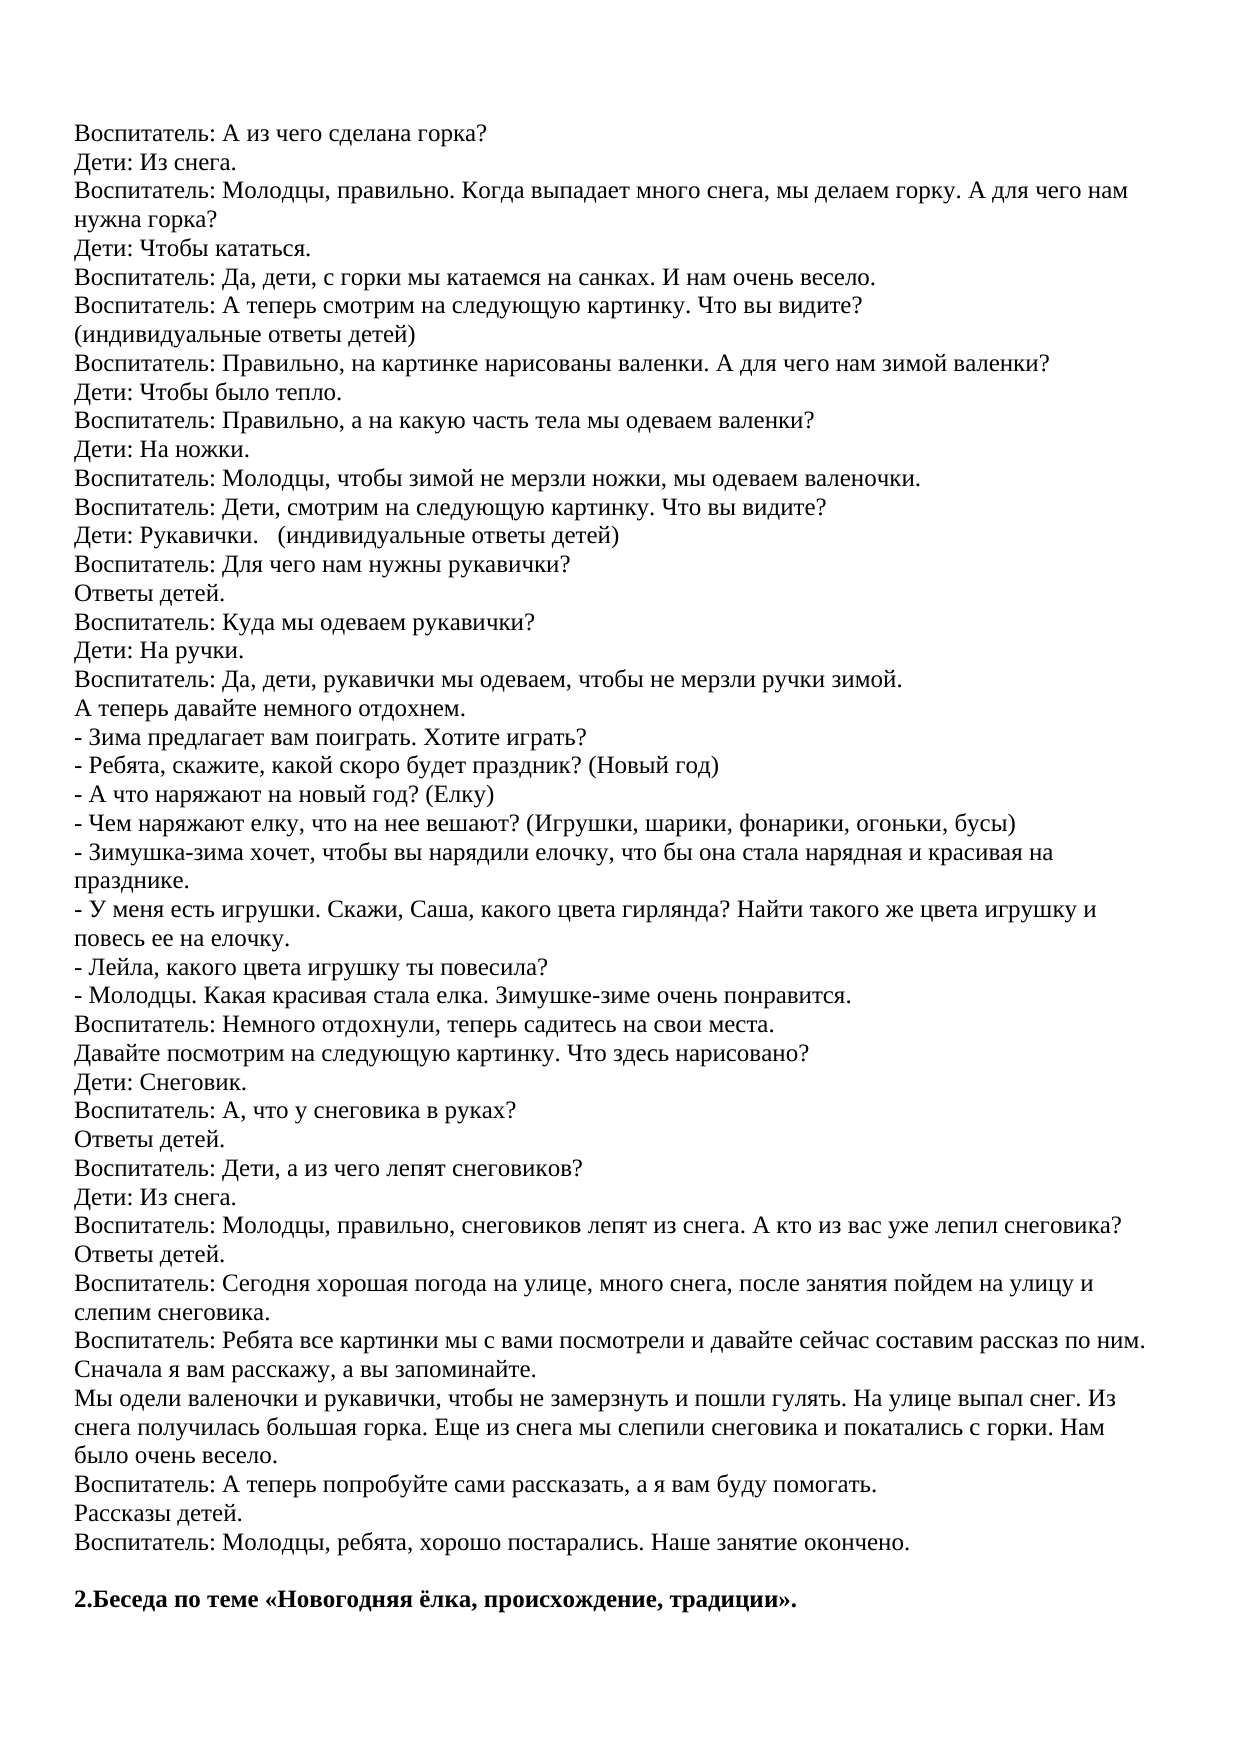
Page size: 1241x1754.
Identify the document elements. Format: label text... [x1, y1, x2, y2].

text - Зима предлагает вам поиграть. Хотите играть? [74, 722, 1152, 751]
text Воспитатель: Дети, а из чего лепят снеговиков? [74, 1153, 1152, 1182]
text Воспитатель: Ребята все картинки мы с вами посмотрели и давайте сейчас составим рассказ по ним. Сначала я вам расскажу, а вы запоминайте. [74, 1326, 1152, 1383]
text Воспитатель: Дети, смотрим на следующую картинку. Что вы видите? [74, 492, 1152, 521]
text - Чем наряжают елку, что на нее вешают? (Игрушки, шарики, фонарики, огоньки, бусы) [74, 808, 1152, 837]
text Ответы детей. [74, 1124, 1152, 1153]
text - Лейла, какого цвета игрушку ты повесила? [74, 952, 1152, 981]
text - Молодцы. Какая красивая стала елка. Зимушке-зиме очень понравится. [74, 981, 1152, 1009]
text Воспитатель: Немного отдохнули, теперь садитесь на свои места. [74, 1009, 1152, 1038]
text - У меня есть игрушки. Скажи, Саша, какого цвета гирлянда? Найти такого же цвета игрушку и повесь ее на елочку. [74, 894, 1152, 952]
text - Зимушка-зима хочет, чтобы вы нарядили елочку, что бы она стала нарядная и красивая на празднике. [74, 837, 1152, 894]
text Воспитатель: А из чего сделана горка? [74, 118, 1152, 147]
text Воспитатель: Правильно, на картинке нарисованы валенки. А для чего нам зимой валенки? [74, 348, 1152, 377]
text - Ребята, скажите, какой скоро будет праздник? (Новый год) [74, 751, 1152, 779]
text Дети: На ручки. [74, 636, 1152, 664]
text Воспитатель: Молодцы, правильно. Когда выпадает много снега, мы делаем горку. А для чего нам нужна горка? [74, 176, 1152, 233]
text Воспитатель: А теперь смотрим на следующую картинку. Что вы видите? [74, 291, 1152, 319]
text Мы одели валеночки и рукавички, чтобы не замерзнуть и пошли гулять. На улице выпал снег. Из снега получилась большая горка. Еще из снега мы слепили снеговика и покатались с горки. Нам было очень весело. [74, 1383, 1152, 1469]
text Дети: Из снега. [74, 147, 1152, 176]
text Дети: Из снега. [74, 1182, 1152, 1211]
text Воспитатель: Сегодня хорошая погода на улице, много снега, после занятия пойдем на улицу и слепим снеговика. [74, 1268, 1152, 1326]
text Воспитатель: А теперь попробуйте сами рассказать, а я вам буду помогать. [74, 1469, 1152, 1498]
text Воспитатель: Куда мы одеваем рукавички? [74, 607, 1152, 636]
text Дети: Чтобы кататься. [74, 233, 1152, 262]
text Ответы детей. [74, 1239, 1152, 1268]
text Рассказы детей. [74, 1498, 1152, 1527]
text 2.Беседа по теме «Новогодняя ёлка, происхождение, традиции». [74, 1584, 1152, 1613]
text Воспитатель: Да, дети, с горки мы катаемся на санках. И нам очень весело. [74, 262, 1152, 291]
text Воспитатель: А, что у снеговика в руках? [74, 1096, 1152, 1124]
text Воспитатель: Молодцы, чтобы зимой не мерзли ножки, мы одеваем валеночки. [74, 463, 1152, 492]
text Воспитатель: Молодцы, правильно, снеговиков лепят из снега. А кто из вас уже лепил снеговика? [74, 1211, 1152, 1239]
text Воспитатель: Да, дети, рукавички мы одеваем, чтобы не мерзли ручки зимой. [74, 664, 1152, 693]
text Дети: Снеговик. [74, 1067, 1152, 1096]
text Давайте посмотрим на следующую картинку. Что здесь нарисовано? [74, 1038, 1152, 1067]
text А теперь давайте немного отдохнем. [74, 693, 1152, 722]
text - А что наряжают на новый год? (Елку) [74, 779, 1152, 808]
text (индивидуальные ответы детей) [74, 319, 1152, 348]
text Дети: Чтобы было тепло. [74, 377, 1152, 406]
text Дети: На ножки. [74, 434, 1152, 463]
text Воспитатель: Для чего нам нужны рукавички? [74, 549, 1152, 578]
text Ответы детей. [74, 578, 1152, 607]
text Дети: Рукавички. (индивидуальные ответы детей) [74, 521, 1152, 549]
text Воспитатель: Правильно, а на какую часть тела мы одеваем валенки? [74, 406, 1152, 434]
text Воспитатель: Молодцы, ребята, хорошо постарались. Наше занятие окончено. [74, 1527, 1152, 1556]
